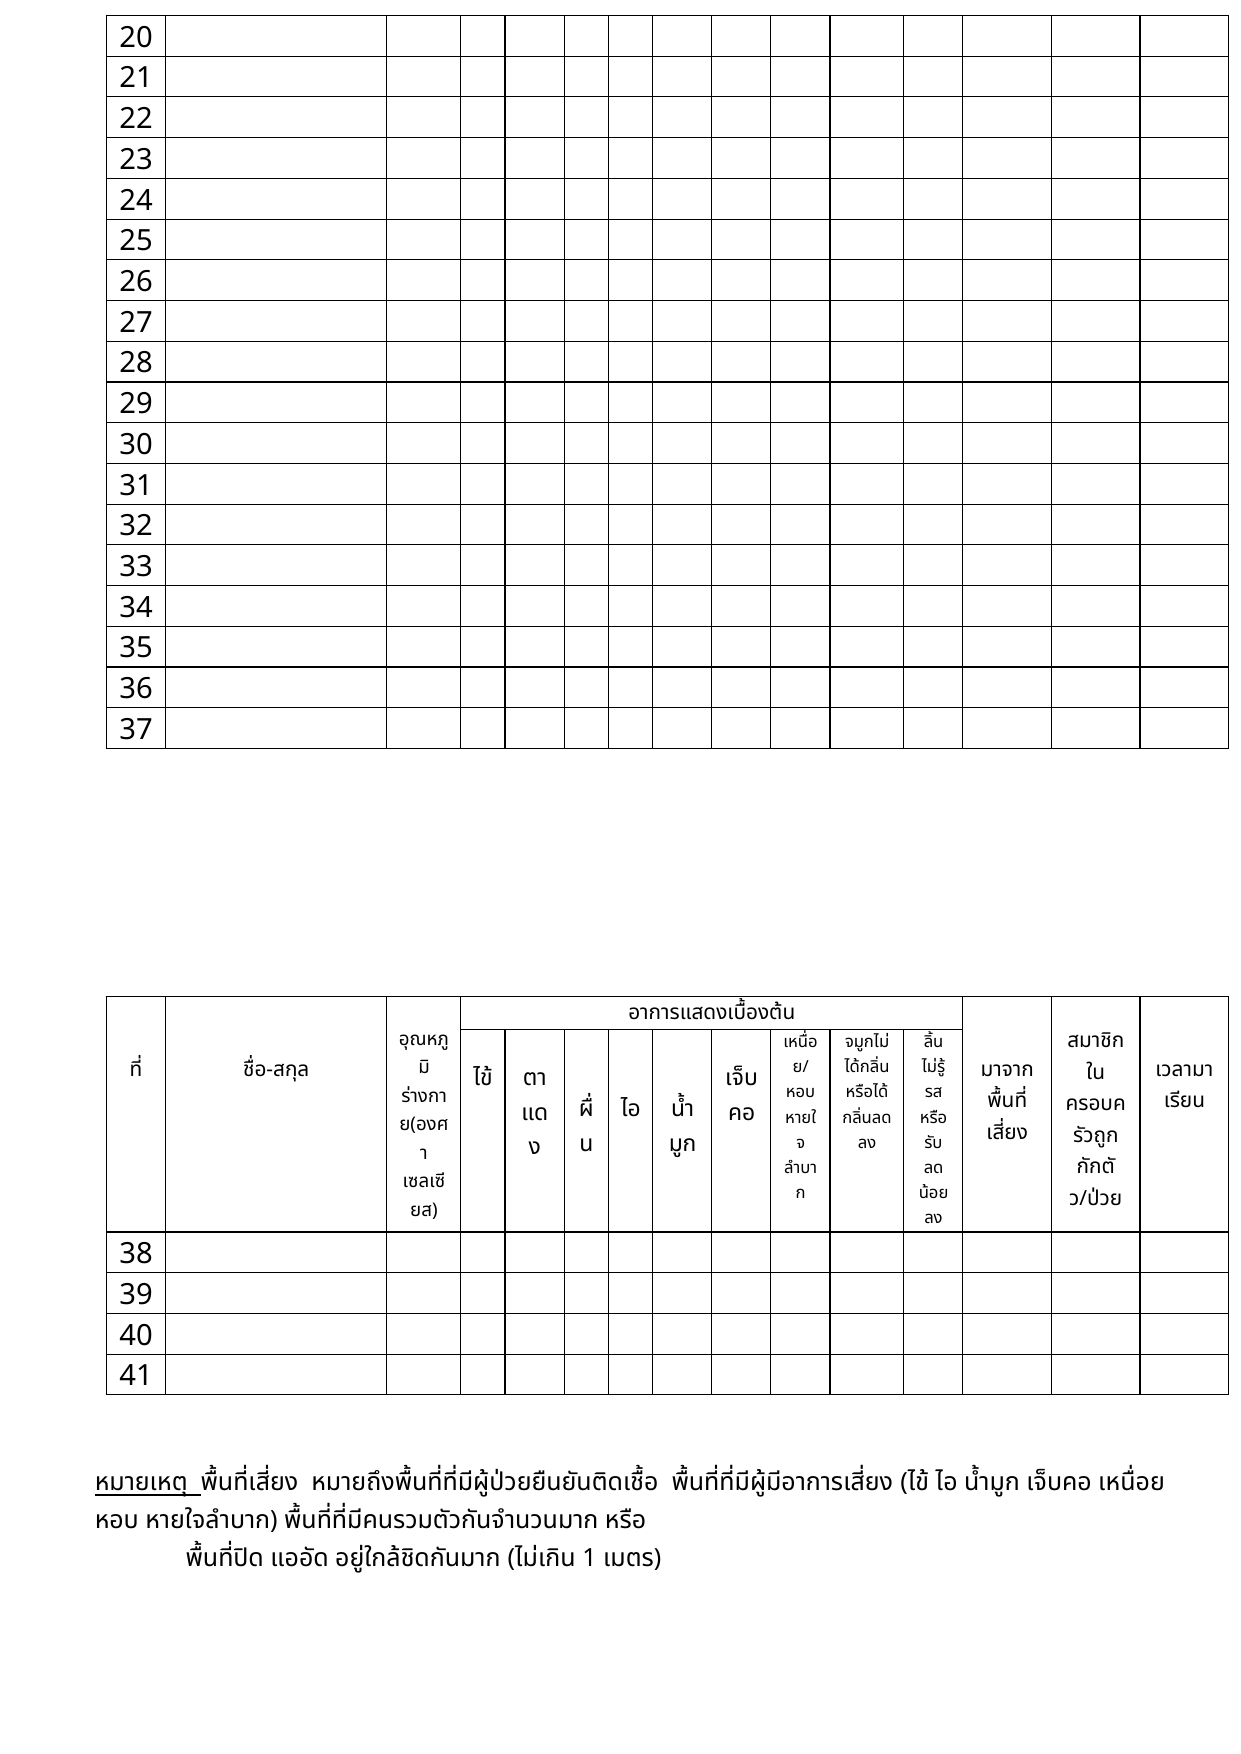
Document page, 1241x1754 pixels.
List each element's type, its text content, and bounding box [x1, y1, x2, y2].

table_cell [565, 220, 608, 259]
table_cell 30 [107, 423, 165, 463]
table_cell [166, 57, 386, 96]
table_cell [1052, 1314, 1139, 1353]
table_cell [506, 179, 564, 218]
table_cell [712, 1355, 770, 1394]
table_cell [653, 464, 711, 503]
table_cell [831, 1314, 903, 1353]
table_cell [506, 1355, 564, 1394]
table_cell [963, 1233, 1051, 1272]
table_cell [712, 260, 770, 300]
table_cell 27 [107, 301, 165, 341]
table_cell [565, 1355, 608, 1394]
table_cell [904, 423, 962, 463]
table_cell [166, 342, 386, 381]
table_cell [1052, 708, 1139, 748]
table_cell [387, 220, 460, 259]
table_cell [609, 301, 652, 341]
table_cell [1141, 342, 1228, 381]
table_cell [1052, 545, 1139, 585]
table_cell [1141, 179, 1228, 218]
table_cell [963, 138, 1051, 178]
table_cell [609, 57, 652, 96]
table_cell [461, 668, 504, 707]
table_cell 41 [107, 1355, 165, 1394]
table_cell [771, 505, 829, 544]
table_cell [166, 586, 386, 626]
table_cell [461, 179, 504, 218]
table_cell [904, 708, 962, 748]
table_cell [461, 383, 504, 422]
text หมายเหตุ พื้นที่เสี่ยง หมายถึงพื้นที่ที่มีผู้ป่วยยืนยันติดเชื้อ พื้นที่ที่มีผู้มีอาการเสี่ยง (ไข้ ไอ น้ำมูก เจ็บคอ เหนื่อยหอบ หายใจลำบาก) พื้นที่ที่มีคนรวมตัวกันจำนวนมาก หรือ [94, 1463, 1205, 1539]
table_cell 34 [107, 586, 165, 626]
table_cell [831, 179, 903, 218]
table_cell [653, 138, 711, 178]
table_cell [963, 220, 1051, 259]
table_cell [166, 708, 386, 748]
table_cell [506, 627, 564, 666]
table_cell [904, 301, 962, 341]
table_cell [387, 342, 460, 381]
table_cell [609, 1314, 652, 1353]
table_cell [565, 1233, 608, 1272]
table_cell [1141, 1233, 1228, 1272]
table_cell [712, 1273, 770, 1313]
table_header เวลามาเรียน [1141, 997, 1228, 1231]
table_cell [461, 220, 504, 259]
table_cell [831, 1273, 903, 1313]
table_cell [387, 464, 460, 503]
table_cell [609, 586, 652, 626]
table_cell [771, 97, 829, 137]
table_cell [387, 1233, 460, 1272]
table_cell [831, 383, 903, 422]
table_cell [387, 586, 460, 626]
table_cell [963, 545, 1051, 585]
table_cell [904, 220, 962, 259]
table_cell [565, 708, 608, 748]
table_cell [1141, 138, 1228, 178]
table_cell [565, 505, 608, 544]
table_cell [461, 16, 504, 56]
table_cell [387, 179, 460, 218]
table_cell [904, 179, 962, 218]
table_cell [653, 220, 711, 259]
table_cell [387, 1273, 460, 1313]
table_header อาการแสดงเบื้องต้น [461, 997, 962, 1029]
table_cell [1052, 423, 1139, 463]
table_cell [831, 342, 903, 381]
table_cell [609, 16, 652, 56]
table_cell [831, 708, 903, 748]
table_cell [166, 627, 386, 666]
table_cell [831, 138, 903, 178]
table_cell [653, 545, 711, 585]
table_cell [831, 1355, 903, 1394]
table_cell [565, 97, 608, 137]
table_cell [461, 586, 504, 626]
table_cell [1141, 16, 1228, 56]
table_cell 33 [107, 545, 165, 585]
table_cell [166, 464, 386, 503]
table_cell [712, 1314, 770, 1353]
table_cell เหนื่อย/หอบหายใจลำบาก [771, 1030, 829, 1231]
table_cell [963, 16, 1051, 56]
table_cell [1052, 464, 1139, 503]
table_cell [166, 1233, 386, 1272]
table_cell [506, 138, 564, 178]
table_cell 32 [107, 505, 165, 544]
table_cell [506, 464, 564, 503]
table_cell [506, 57, 564, 96]
table_cell [771, 708, 829, 748]
table_cell [771, 668, 829, 707]
table_cell [387, 138, 460, 178]
table_cell 20 [107, 16, 165, 56]
table_cell [963, 627, 1051, 666]
text พื้นที่ปิด แออัด อยู่ใกล้ชิดกันมาก (ไม่เกิน 1 เมตร) [94, 1539, 1205, 1577]
table_cell [461, 301, 504, 341]
table_cell [506, 708, 564, 748]
table_cell [904, 545, 962, 585]
table_cell 39 [107, 1273, 165, 1313]
table_cell [653, 708, 711, 748]
table_cell [387, 627, 460, 666]
table_cell [461, 342, 504, 381]
table_cell 21 [107, 57, 165, 96]
table_cell [653, 16, 711, 56]
table_cell [712, 97, 770, 137]
table_cell [565, 627, 608, 666]
table_cell [831, 423, 903, 463]
table_cell ลิ้นไม่รู้รสหรือรับลดน้อยลง [904, 1030, 962, 1231]
table_cell [712, 220, 770, 259]
table_cell 22 [107, 97, 165, 137]
table_cell [831, 545, 903, 585]
table_cell [387, 505, 460, 544]
table_cell [1141, 383, 1228, 422]
table_cell 28 [107, 342, 165, 381]
table_cell [831, 464, 903, 503]
table_cell [166, 383, 386, 422]
table_cell [904, 57, 962, 96]
table_cell [904, 505, 962, 544]
table_cell [506, 97, 564, 137]
table_cell ไข้ [461, 1030, 504, 1231]
table_cell [1141, 1273, 1228, 1313]
table_cell 29 [107, 383, 165, 422]
table_cell [712, 138, 770, 178]
table_cell [653, 97, 711, 137]
table_cell [461, 260, 504, 300]
table_cell [771, 16, 829, 56]
table_cell [609, 423, 652, 463]
table_cell [609, 260, 652, 300]
table_cell [166, 505, 386, 544]
table_cell [565, 1314, 608, 1353]
table_cell [1141, 301, 1228, 341]
table_cell [461, 545, 504, 585]
table_cell [712, 342, 770, 381]
table_cell [712, 464, 770, 503]
table_cell [904, 586, 962, 626]
table_cell [653, 1233, 711, 1272]
table_cell [506, 668, 564, 707]
table_cell [712, 627, 770, 666]
table_cell [963, 464, 1051, 503]
table_cell [609, 138, 652, 178]
table_cell [831, 301, 903, 341]
table_cell [565, 545, 608, 585]
table_cell [461, 1314, 504, 1353]
table_header ที่ [107, 997, 165, 1231]
table_cell [831, 220, 903, 259]
table_cell 26 [107, 260, 165, 300]
table_cell [904, 260, 962, 300]
table_cell [506, 16, 564, 56]
table_cell [565, 57, 608, 96]
table_cell [712, 383, 770, 422]
table_cell [771, 1233, 829, 1272]
table_cell [904, 627, 962, 666]
table_cell [506, 1233, 564, 1272]
table_cell [712, 423, 770, 463]
table_cell [166, 301, 386, 341]
table_cell [461, 505, 504, 544]
table_cell [461, 464, 504, 503]
table_cell [904, 383, 962, 422]
table_cell [963, 586, 1051, 626]
table_cell [1141, 220, 1228, 259]
table_cell [166, 260, 386, 300]
table_cell [461, 1273, 504, 1313]
table_cell [565, 464, 608, 503]
table_cell [461, 708, 504, 748]
table_cell [609, 342, 652, 381]
table_cell [963, 505, 1051, 544]
table_cell [771, 586, 829, 626]
table_cell [609, 627, 652, 666]
table_cell 24 [107, 179, 165, 218]
table_cell [565, 668, 608, 707]
table_header ชื่อ-สกุล [166, 997, 386, 1231]
table_cell 40 [107, 1314, 165, 1353]
table_header มาจากพื้นที่เสี่ยง [963, 997, 1051, 1231]
table_cell [831, 668, 903, 707]
table_cell [1052, 1233, 1139, 1272]
table_cell [771, 57, 829, 96]
table_cell จมูกไม่ได้กลิ่นหรือได้กลิ่นลดลง [831, 1030, 903, 1231]
table_cell [1141, 505, 1228, 544]
table_cell [609, 383, 652, 422]
table_cell [565, 260, 608, 300]
table_cell [771, 545, 829, 585]
table_cell [387, 57, 460, 96]
table_cell [506, 220, 564, 259]
table_cell [506, 301, 564, 341]
table_cell [166, 423, 386, 463]
table_cell [653, 505, 711, 544]
table_cell [712, 57, 770, 96]
table_cell [609, 97, 652, 137]
table_cell 31 [107, 464, 165, 503]
table_cell [1052, 1355, 1139, 1394]
table_cell [653, 57, 711, 96]
table_cell [771, 220, 829, 259]
table_cell [506, 383, 564, 422]
table_cell [1141, 97, 1228, 137]
table_cell [831, 16, 903, 56]
table_cell [771, 1314, 829, 1353]
table_cell [963, 423, 1051, 463]
table_cell [1141, 586, 1228, 626]
table_cell [1141, 57, 1228, 96]
table_cell [831, 97, 903, 137]
table_cell [963, 1355, 1051, 1394]
table_cell [771, 464, 829, 503]
table_cell [166, 1314, 386, 1353]
table_cell [653, 301, 711, 341]
table_cell [712, 301, 770, 341]
table_cell [565, 1273, 608, 1313]
table_cell [506, 423, 564, 463]
table_cell [1052, 97, 1139, 137]
table_cell [387, 260, 460, 300]
table_cell [1141, 545, 1228, 585]
table_cell [506, 1273, 564, 1313]
table_cell [1141, 708, 1228, 748]
table_cell [771, 138, 829, 178]
table_cell [904, 97, 962, 137]
table_cell [506, 1314, 564, 1353]
table_cell [771, 1273, 829, 1313]
table_cell [653, 668, 711, 707]
table_cell [963, 1314, 1051, 1353]
table_cell [1052, 1273, 1139, 1313]
table_cell [166, 220, 386, 259]
table_cell [387, 97, 460, 137]
table_cell [653, 383, 711, 422]
table_cell 36 [107, 668, 165, 707]
table_cell [653, 1355, 711, 1394]
table_cell [963, 179, 1051, 218]
table_cell [1141, 423, 1228, 463]
table_cell [461, 1355, 504, 1394]
table_cell [771, 301, 829, 341]
table_cell [166, 668, 386, 707]
table_cell [831, 505, 903, 544]
table_cell [1141, 260, 1228, 300]
table_cell [1141, 1314, 1228, 1353]
table_cell [1052, 220, 1139, 259]
table_cell [712, 545, 770, 585]
table_cell [166, 179, 386, 218]
table_cell [387, 708, 460, 748]
table_cell ไอ [609, 1030, 652, 1231]
table_cell [653, 1314, 711, 1353]
table_cell [387, 423, 460, 463]
table_cell [712, 179, 770, 218]
table_cell [653, 179, 711, 218]
table_cell [653, 423, 711, 463]
table_cell [506, 545, 564, 585]
table_cell [712, 708, 770, 748]
table_cell [565, 301, 608, 341]
table_cell [712, 668, 770, 707]
table_cell [609, 668, 652, 707]
table_cell [831, 1233, 903, 1272]
table_cell 37 [107, 708, 165, 748]
table_cell [609, 179, 652, 218]
table_cell [387, 1355, 460, 1394]
table_cell [963, 342, 1051, 381]
table_cell [506, 342, 564, 381]
table_cell [963, 97, 1051, 137]
table_cell [565, 383, 608, 422]
table_cell [771, 342, 829, 381]
table_cell [1052, 383, 1139, 422]
table_cell [461, 627, 504, 666]
table_cell [387, 301, 460, 341]
table_cell [963, 708, 1051, 748]
table_cell [461, 423, 504, 463]
table_cell 38 [107, 1233, 165, 1272]
table_cell [609, 1273, 652, 1313]
table_cell [506, 260, 564, 300]
table_cell [1052, 138, 1139, 178]
table_cell [963, 301, 1051, 341]
table_cell [904, 1273, 962, 1313]
table_cell [1052, 179, 1139, 218]
table_cell [831, 57, 903, 96]
table_cell [1052, 301, 1139, 341]
table_cell [904, 464, 962, 503]
table_cell [1052, 505, 1139, 544]
table_cell [565, 342, 608, 381]
table_cell [653, 586, 711, 626]
table_cell [904, 138, 962, 178]
table_cell [904, 342, 962, 381]
table_cell [565, 586, 608, 626]
table_cell [771, 383, 829, 422]
table_cell [565, 423, 608, 463]
table_cell [1052, 342, 1139, 381]
table_cell [1141, 1355, 1228, 1394]
table_cell [461, 57, 504, 96]
table_cell 23 [107, 138, 165, 178]
table_cell [609, 545, 652, 585]
table_cell [166, 97, 386, 137]
table_cell [904, 1355, 962, 1394]
table_cell [565, 138, 608, 178]
table_cell [387, 16, 460, 56]
table_cell [771, 1355, 829, 1394]
table_cell [904, 1314, 962, 1353]
table_cell [963, 57, 1051, 96]
table_cell [963, 260, 1051, 300]
table_cell [387, 668, 460, 707]
table_cell [771, 260, 829, 300]
table_cell [963, 668, 1051, 707]
table_cell [1052, 260, 1139, 300]
table_cell [166, 138, 386, 178]
table_header สมาชิกในครอบครัวถูกกักตัว/ป่วย [1052, 997, 1139, 1231]
table_cell [1052, 627, 1139, 666]
table_cell [653, 627, 711, 666]
table_cell [771, 423, 829, 463]
table_cell [712, 16, 770, 56]
table_cell [712, 586, 770, 626]
table_header อุณหภูมิร่างกาย(องศาเซลเซียส) [387, 997, 460, 1231]
table_cell [166, 1273, 386, 1313]
table_cell [609, 1233, 652, 1272]
table_cell [461, 138, 504, 178]
table_cell [609, 1355, 652, 1394]
table_cell เจ็บคอ [712, 1030, 770, 1231]
table_cell 35 [107, 627, 165, 666]
table_cell [1052, 16, 1139, 56]
table_cell [1141, 627, 1228, 666]
table_cell [461, 1233, 504, 1272]
table_cell [653, 260, 711, 300]
table_cell [1141, 668, 1228, 707]
table_cell [166, 545, 386, 585]
table_cell [506, 505, 564, 544]
table_cell [1141, 464, 1228, 503]
table_cell [166, 16, 386, 56]
table_cell 25 [107, 220, 165, 259]
table_cell [1052, 586, 1139, 626]
table_cell น้ำมูก [653, 1030, 711, 1231]
table_cell ตาแดง [506, 1030, 564, 1231]
table_cell [712, 505, 770, 544]
table_cell [609, 220, 652, 259]
table_cell [712, 1233, 770, 1272]
table_cell [387, 545, 460, 585]
table_cell [963, 1273, 1051, 1313]
table_cell [166, 1355, 386, 1394]
table_cell [565, 16, 608, 56]
table_cell ผื่น [565, 1030, 608, 1231]
table_cell [831, 586, 903, 626]
table_cell [771, 627, 829, 666]
table_cell [831, 627, 903, 666]
table_cell [387, 1314, 460, 1353]
table_cell [506, 586, 564, 626]
table_cell [461, 97, 504, 137]
table_cell [653, 1273, 711, 1313]
table_cell [831, 260, 903, 300]
table_cell [904, 16, 962, 56]
table_cell [1052, 57, 1139, 96]
table_cell [771, 179, 829, 218]
table_cell [565, 179, 608, 218]
table_cell [609, 464, 652, 503]
table_cell [904, 1233, 962, 1272]
table_cell [1052, 668, 1139, 707]
table_cell [609, 505, 652, 544]
table_cell [904, 668, 962, 707]
table_cell [387, 383, 460, 422]
table_cell [963, 383, 1051, 422]
table_cell [653, 342, 711, 381]
table_cell [609, 708, 652, 748]
